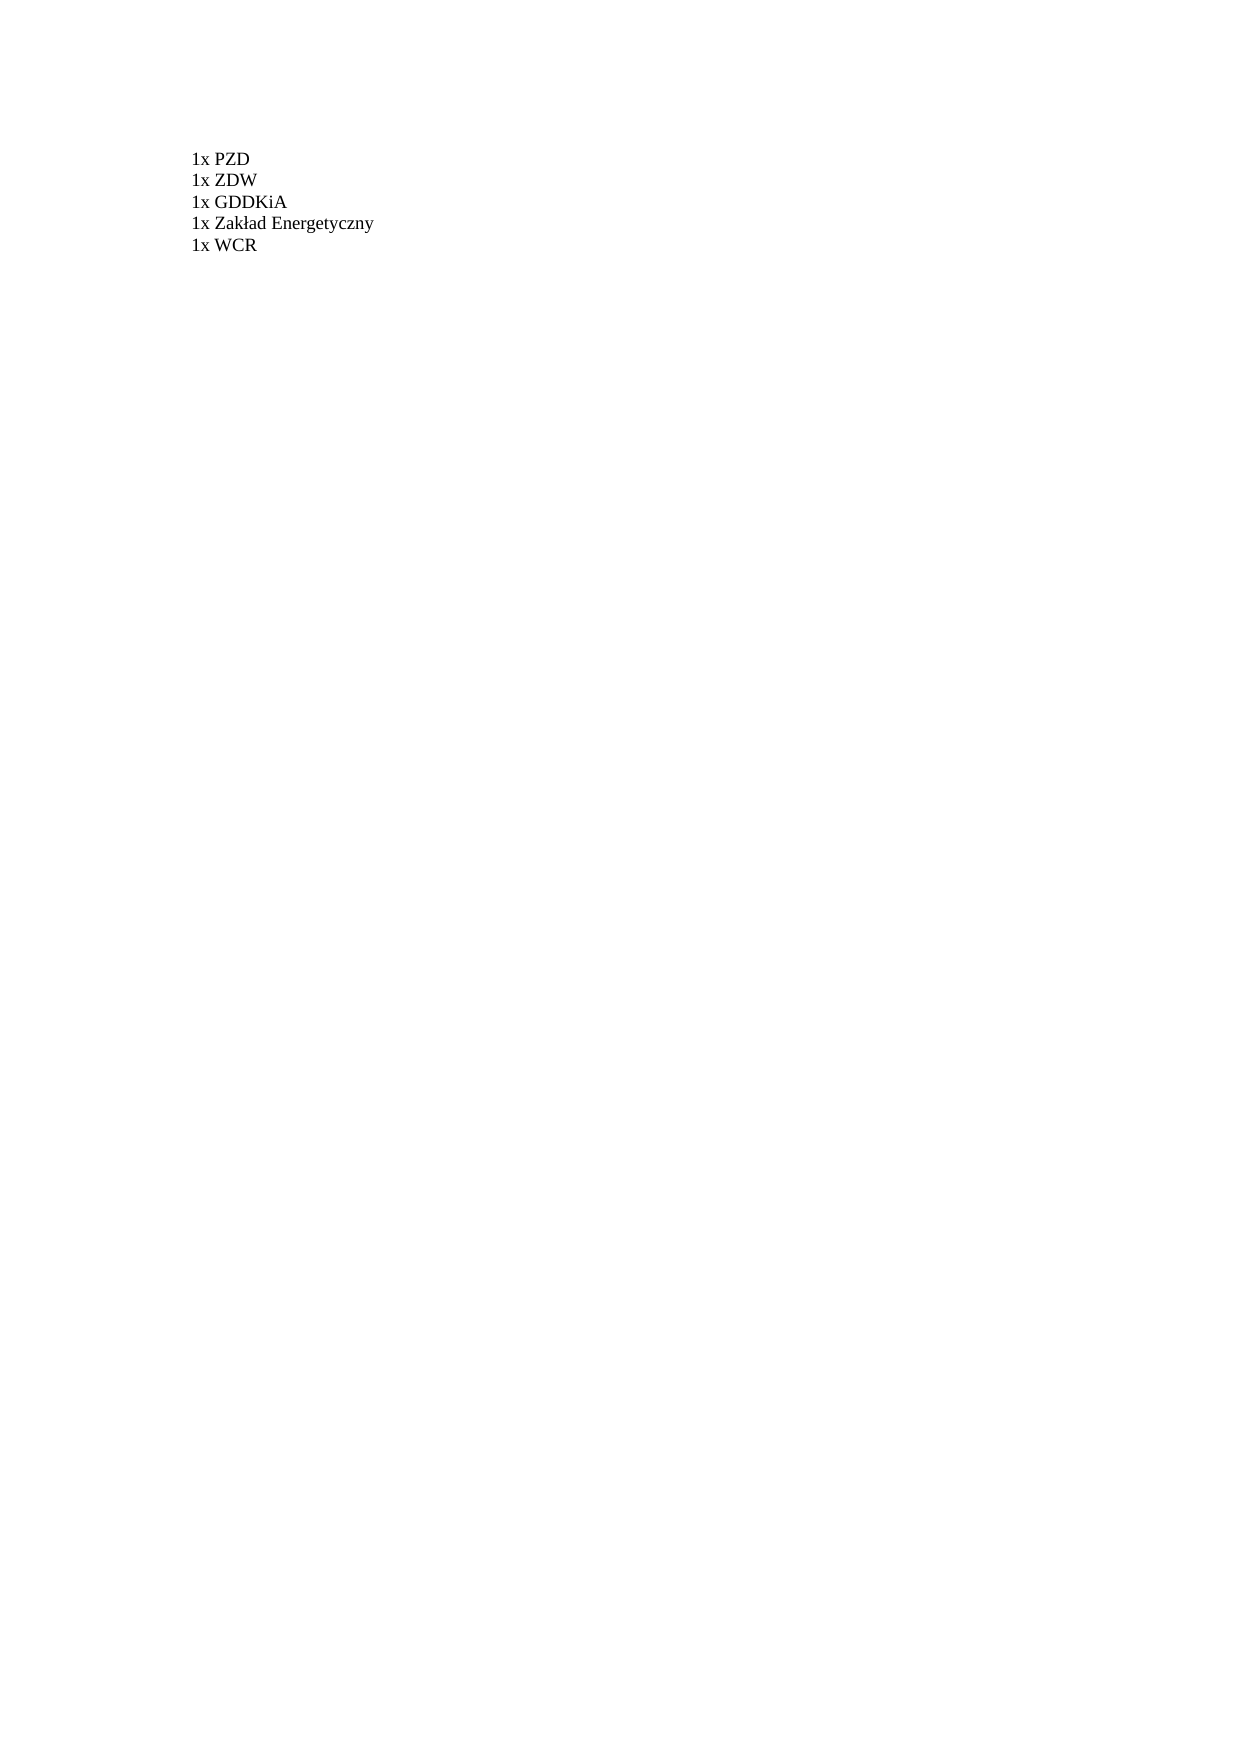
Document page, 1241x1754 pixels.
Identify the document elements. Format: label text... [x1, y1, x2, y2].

text 1x ZDW [191, 169, 1071, 191]
text 1x GDDKiA [191, 191, 1071, 212]
text 1x Zakład Energetyczny [191, 212, 1071, 234]
text 1x PZD [191, 148, 1071, 169]
text 1x WCR [191, 234, 1071, 255]
